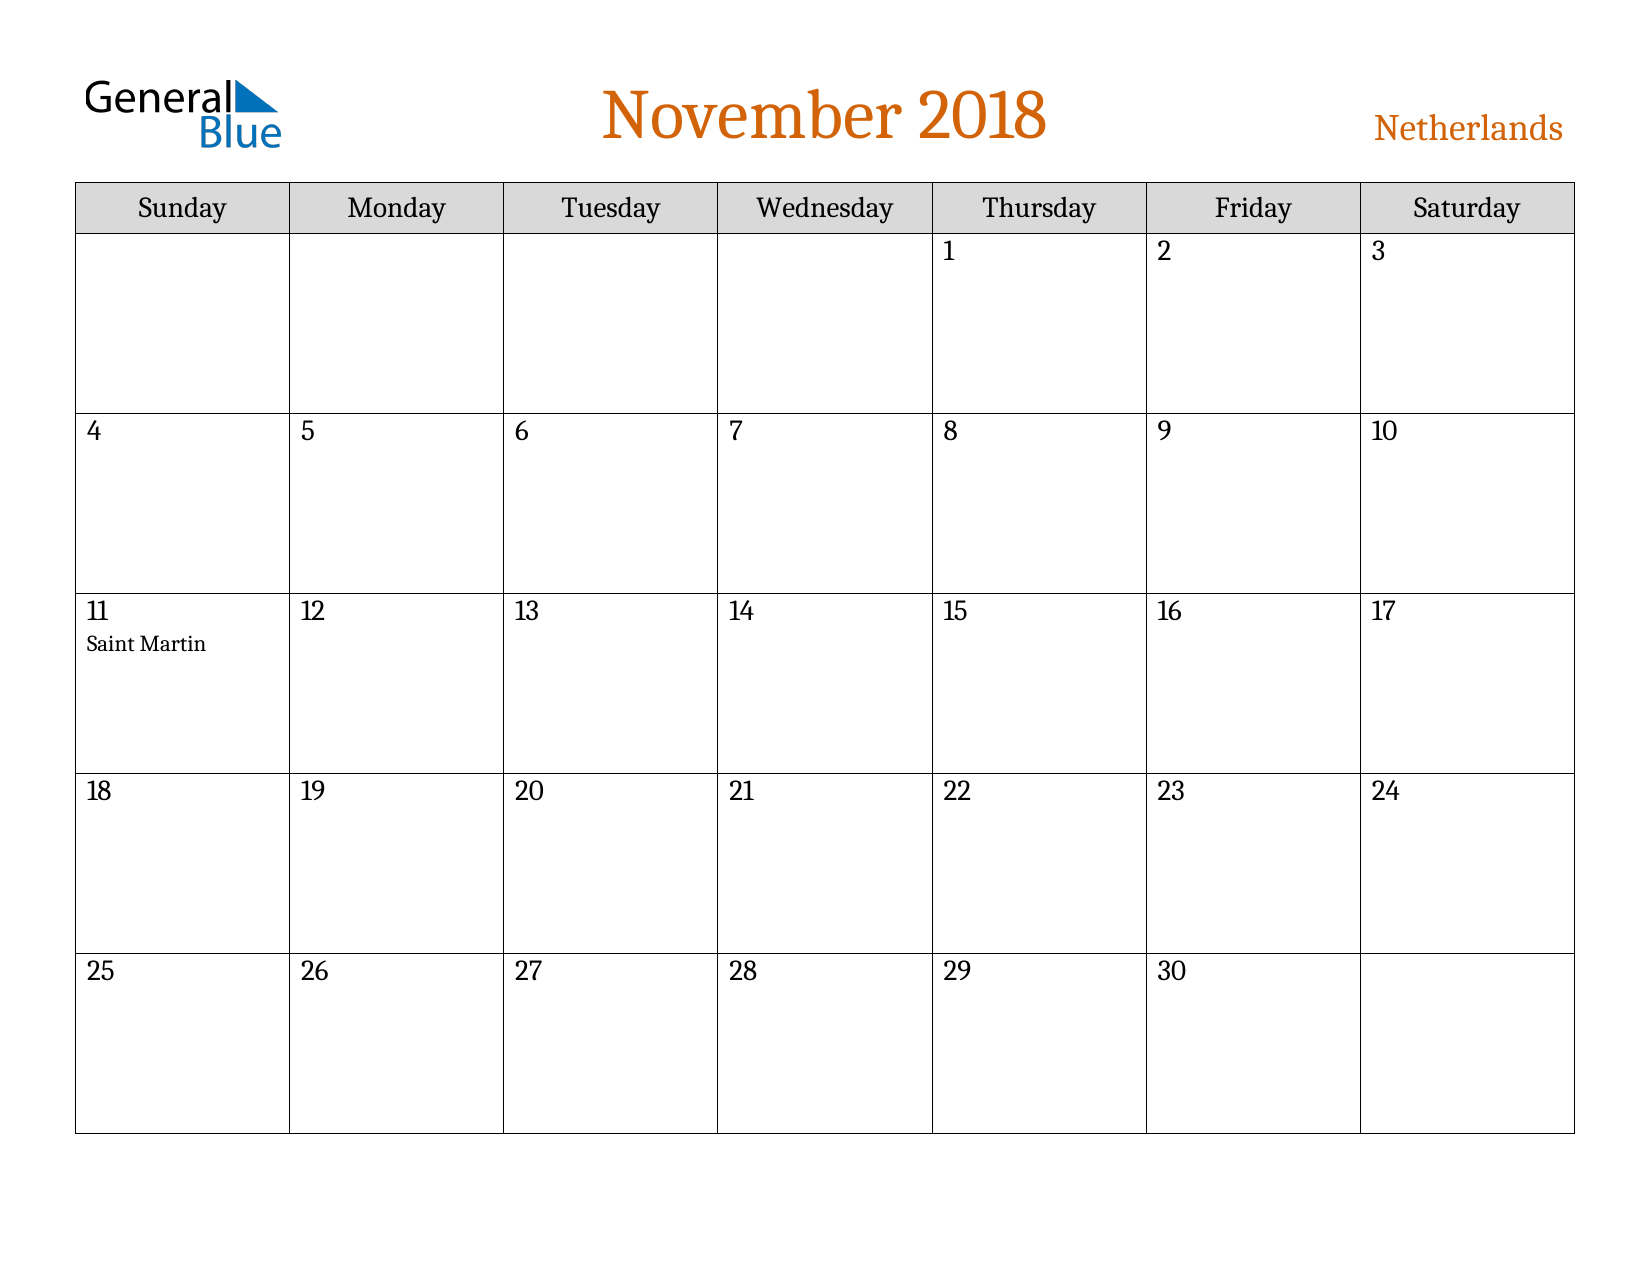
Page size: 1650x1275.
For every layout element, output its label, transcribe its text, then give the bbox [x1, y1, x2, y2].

table_cell Saturday [1361, 183, 1574, 233]
table_cell 8 [933, 414, 1146, 450]
table_cell 3 [1361, 234, 1574, 270]
table_cell 17 [1361, 594, 1574, 630]
table_cell 26 [290, 954, 503, 990]
table_cell 24 [1361, 774, 1574, 810]
table_cell [504, 450, 717, 593]
table_cell [933, 990, 1146, 1133]
table_cell [76, 234, 289, 270]
table_cell [76, 270, 289, 413]
table_cell [290, 270, 503, 413]
table_cell [504, 990, 717, 1133]
table_cell [933, 630, 1146, 773]
table_cell 1 [933, 234, 1146, 270]
table_cell Sunday [76, 183, 289, 233]
table_cell [933, 810, 1146, 953]
table_cell 28 [718, 954, 932, 990]
table_cell 29 [933, 954, 1146, 990]
table_cell 4 [76, 414, 289, 450]
table_cell [76, 810, 289, 953]
table_cell 5 [290, 414, 503, 450]
table_cell [504, 270, 717, 413]
table_cell [718, 450, 932, 593]
table_cell 13 [504, 594, 717, 630]
picture [86, 80, 281, 148]
table_cell [1147, 990, 1360, 1133]
table_cell 9 [1147, 414, 1360, 450]
table_cell 11 [76, 594, 289, 630]
table_cell [290, 630, 503, 773]
table_cell [718, 630, 932, 773]
table_cell 14 [718, 594, 932, 630]
table_header November 2018 [504, 75, 1146, 182]
table_cell [290, 990, 503, 1133]
table_header [76, 75, 503, 182]
table_cell Monday [290, 183, 503, 233]
table_cell [504, 234, 717, 270]
table_cell [1147, 630, 1360, 773]
table_cell [1147, 450, 1360, 593]
table_cell 15 [933, 594, 1146, 630]
table_cell 22 [933, 774, 1146, 810]
table_cell 10 [1361, 414, 1574, 450]
table_header Netherlands [1146, 75, 1574, 182]
table_cell [1361, 990, 1574, 1133]
table_cell 7 [718, 414, 932, 450]
table_cell [933, 450, 1146, 593]
table_cell [718, 234, 932, 270]
table_cell [1147, 810, 1360, 953]
table_cell 25 [76, 954, 289, 990]
table_cell [1361, 270, 1574, 413]
table_cell 30 [1147, 954, 1360, 990]
table_cell 21 [718, 774, 932, 810]
table_cell [1361, 954, 1574, 990]
table_cell [1361, 810, 1574, 953]
table_cell [504, 630, 717, 773]
table_cell Saint Martin [76, 630, 289, 773]
table_cell [933, 270, 1146, 413]
table_cell 6 [504, 414, 717, 450]
table_cell [290, 450, 503, 593]
table_cell [76, 990, 289, 1133]
table_cell [718, 990, 932, 1133]
table_cell [718, 270, 932, 413]
table_cell [76, 450, 289, 593]
table_cell [290, 234, 503, 270]
table_cell Thursday [933, 183, 1146, 233]
table_cell Wednesday [718, 183, 932, 233]
table_cell 27 [504, 954, 717, 990]
table_cell [504, 810, 717, 953]
table_cell Friday [1147, 183, 1360, 233]
table_cell [718, 810, 932, 953]
table_cell 20 [504, 774, 717, 810]
table_cell Tuesday [504, 183, 717, 233]
table_cell 2 [1147, 234, 1360, 270]
table_cell [1361, 450, 1574, 593]
table_cell [1361, 630, 1574, 773]
table_cell 12 [290, 594, 503, 630]
table_cell 16 [1147, 594, 1360, 630]
table_cell 18 [76, 774, 289, 810]
table_cell [290, 810, 503, 953]
table_cell [1147, 270, 1360, 413]
table_cell 19 [290, 774, 503, 810]
table_cell 23 [1147, 774, 1360, 810]
